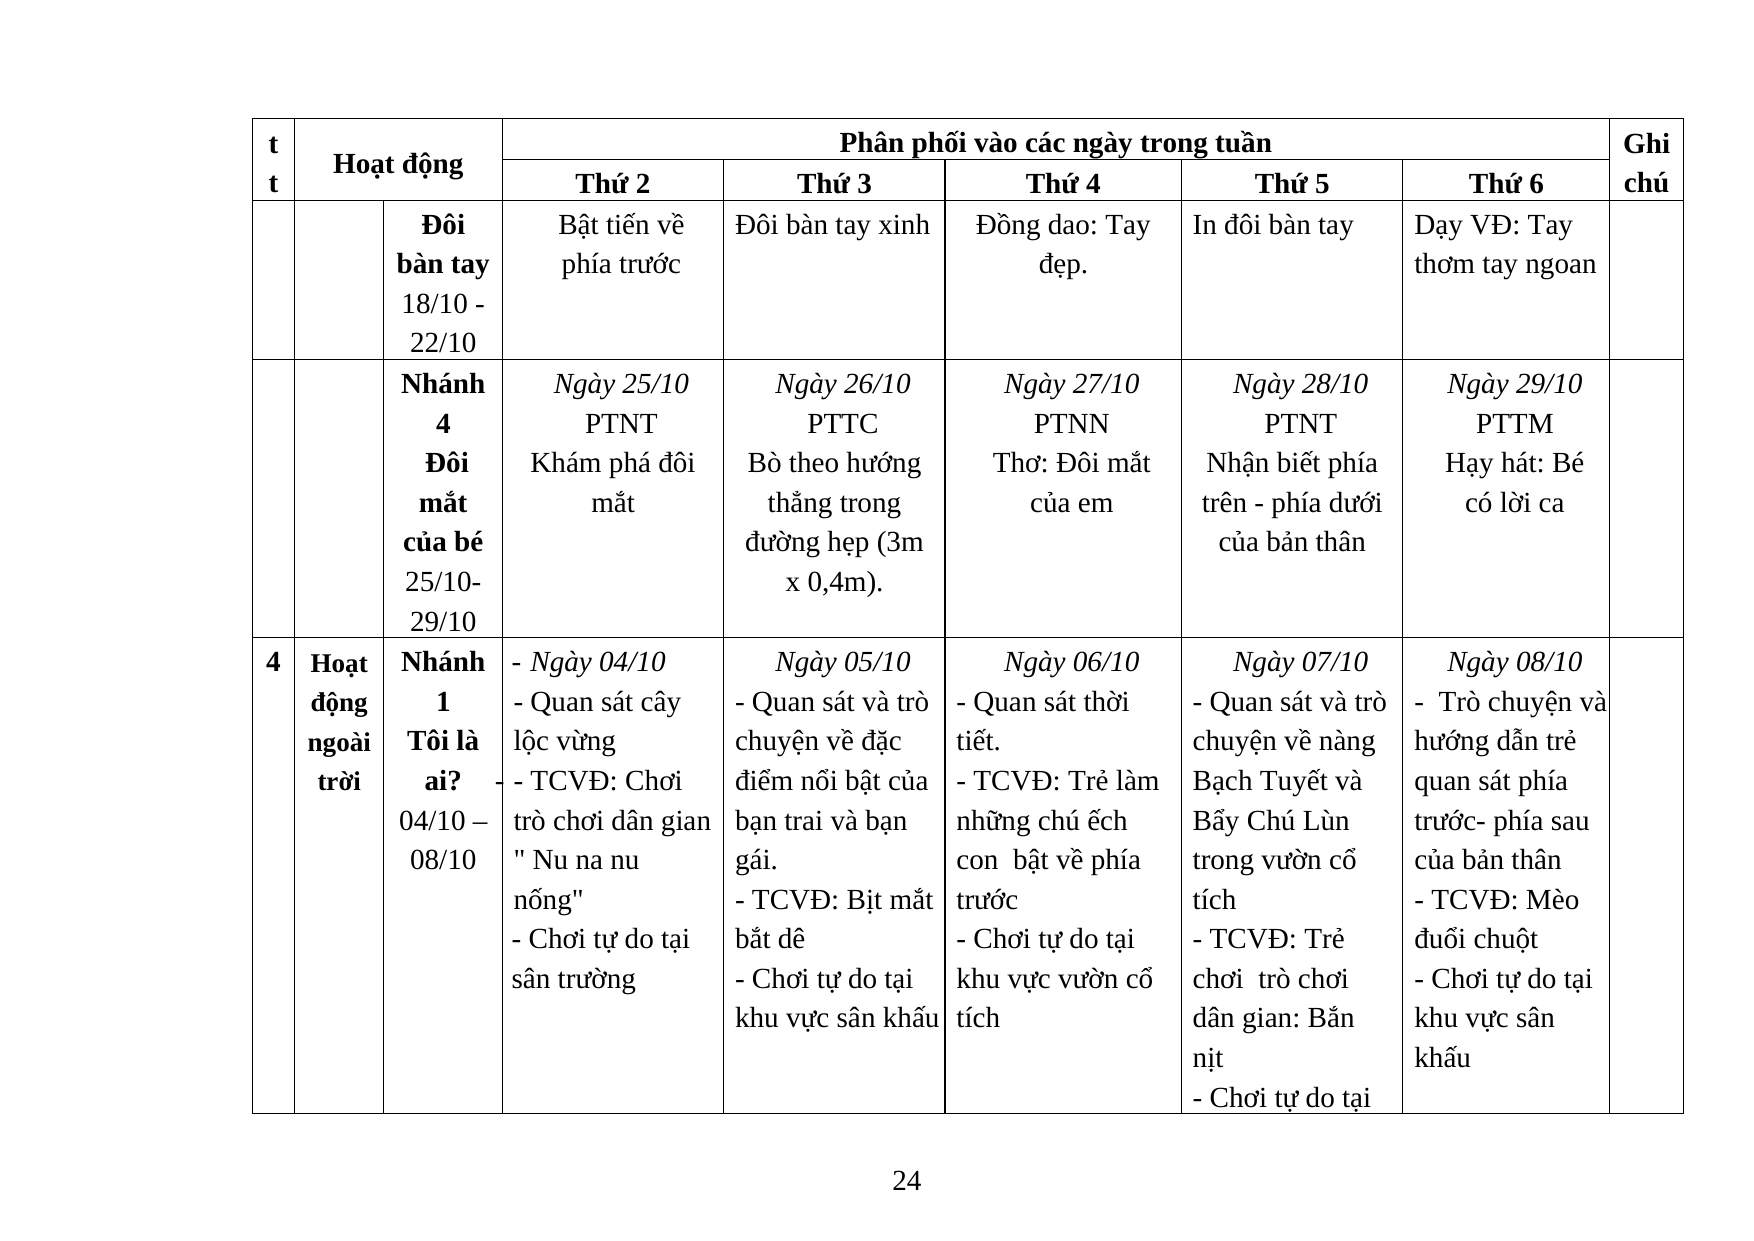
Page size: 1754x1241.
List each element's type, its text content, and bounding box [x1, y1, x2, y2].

table_cell Thứ 5 [1182, 160, 1402, 200]
table_cell Ngày 28/10 PTNT Nhận biết phía trên - phía dưới của bản thân [1182, 360, 1402, 637]
table_cell [1610, 201, 1683, 359]
table_cell [295, 360, 383, 637]
table_cell [253, 360, 294, 637]
table_header Hoạt động [295, 119, 502, 200]
table_cell Ngày 21/10 PTTM In đôi bàn tay [1182, 201, 1402, 359]
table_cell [1403, 201, 1609, 359]
table_cell [1610, 360, 1683, 637]
table_header tt [253, 119, 294, 200]
table_cell Ngày 18/10 PTTC Bật tiến về phía trước [503, 201, 723, 359]
table_cell Ngày 20/10 PTNN Đồng dao: Tay đẹp. [946, 201, 1181, 359]
table_cell Ngày 19/10 PTNT Đôi bàn tay xinh [724, 201, 944, 359]
table_cell Ngày 29/10 PTTM Hạy hát: Bé có lời ca [1403, 360, 1609, 637]
table_cell Thứ 6 [1403, 160, 1609, 200]
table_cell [724, 638, 944, 1113]
table_cell Thứ 4 [946, 160, 1181, 200]
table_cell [1182, 638, 1402, 1113]
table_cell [946, 638, 1181, 1113]
table_cell Nhánh 1 Tôi là ai? 04/10 – 08/10 [384, 638, 502, 1113]
table_cell Ngày 26/10 PTTC Bò theo hướng thẳng trong đường hẹp (3m x 0,4m). [724, 360, 944, 637]
table_cell Thứ 2 [503, 160, 723, 200]
table_cell Nhánh 4 Đôi mắt của bé 25/10-29/10 [384, 360, 502, 637]
table_cell 4 [253, 638, 294, 1113]
table_cell Hoạt động ngoài trời [295, 638, 383, 1113]
table_cell [1610, 638, 1683, 1113]
table_cell Thứ 3 [724, 160, 944, 200]
table_header Ghi chú [1610, 119, 1683, 200]
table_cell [503, 638, 723, 1113]
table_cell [1403, 638, 1609, 1113]
table_cell Ngày 25/10 PTNT Khám phá đôi mắt [503, 360, 723, 637]
table_header Phân phối vào các ngày trong tuần [503, 119, 1609, 159]
table_cell Ngày 27/10 PTNN Thơ: Đôi mắt của em [946, 360, 1181, 637]
table_cell Nhánh 3 Đôi bàn tay 18/10 - 22/10 [384, 201, 502, 359]
